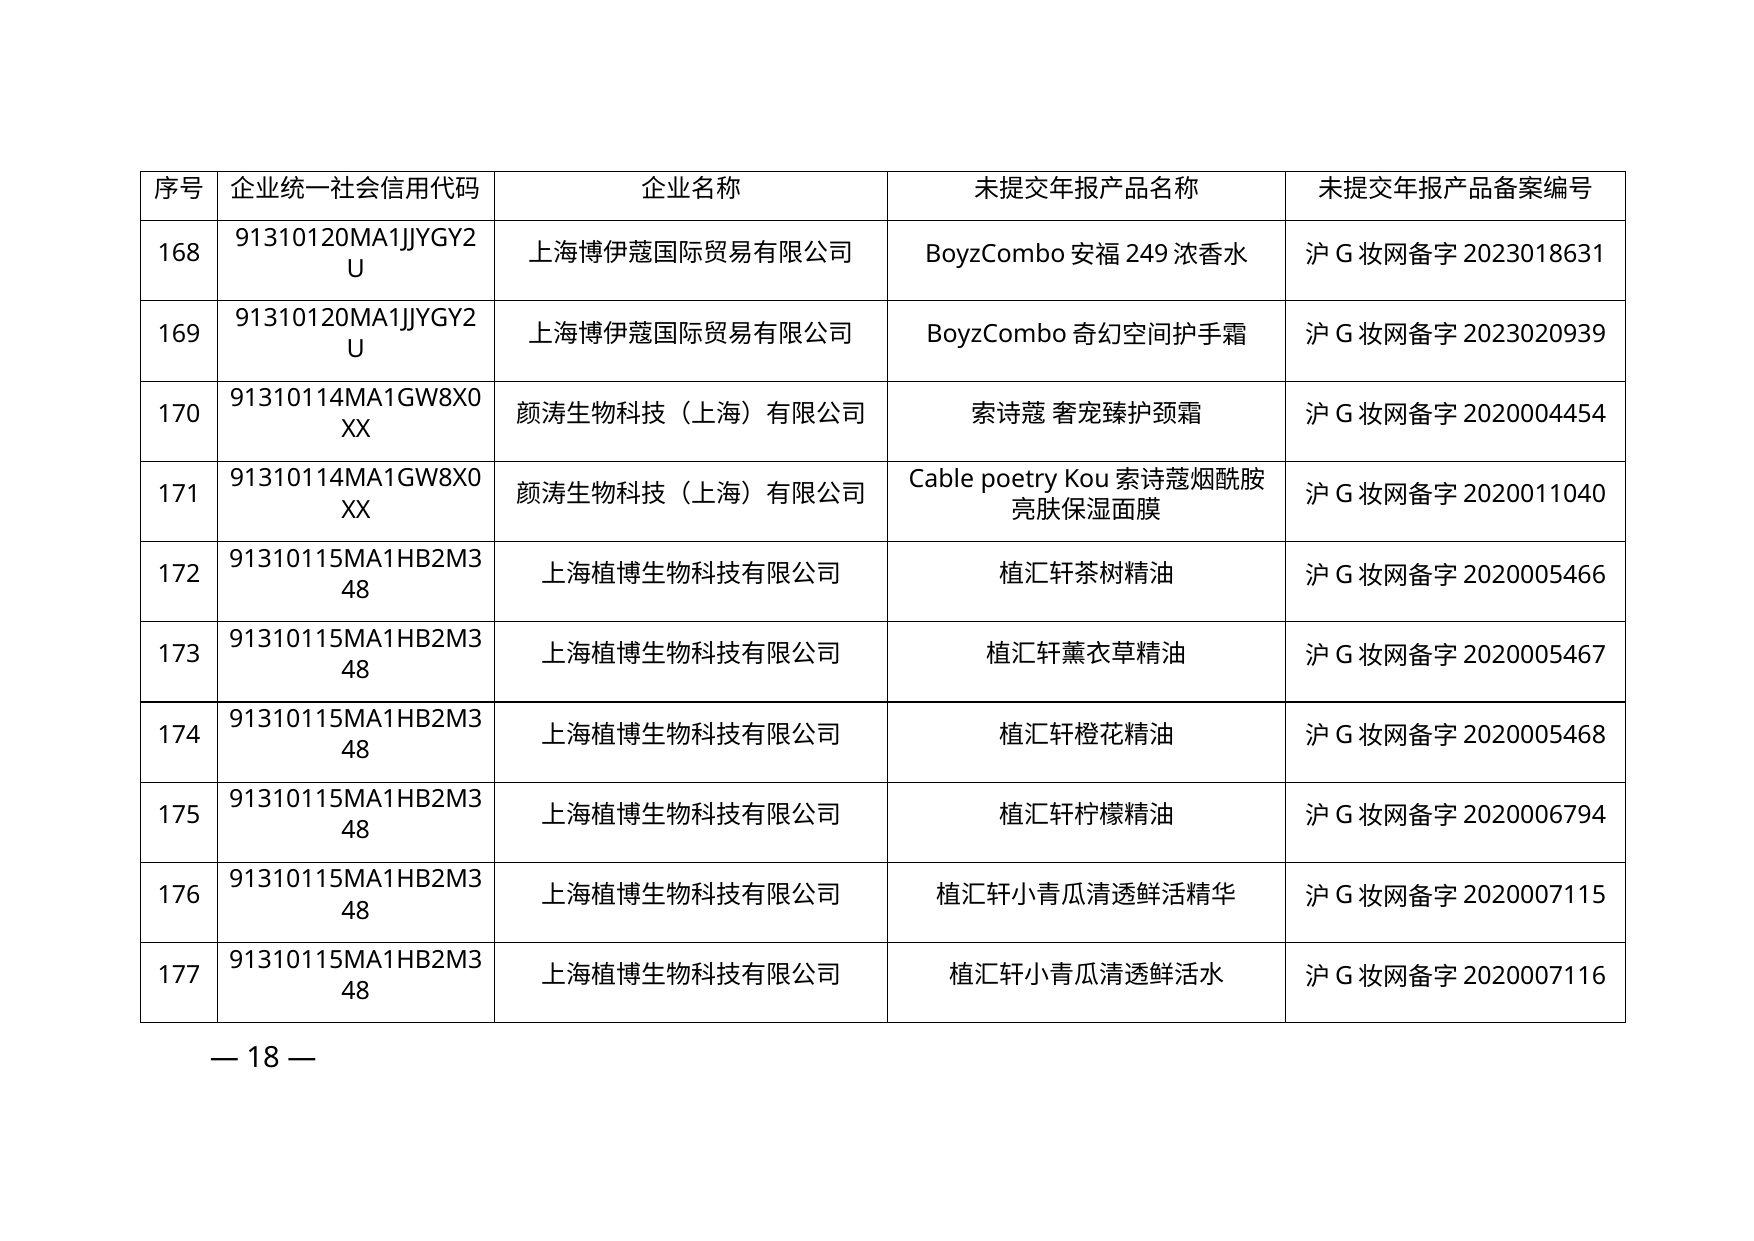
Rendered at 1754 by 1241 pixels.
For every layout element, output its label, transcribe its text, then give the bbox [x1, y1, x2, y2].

table_cell 上海植博生物科技有限公司 [495, 783, 887, 862]
table_cell 91310115MA1HB2M348 [218, 943, 494, 1022]
table_cell 177 [141, 943, 217, 1022]
table_cell 91310114MA1GW8X0XX [218, 462, 494, 541]
table_cell 上海植博生物科技有限公司 [495, 863, 887, 942]
table_cell 91310120MA1JJYGY2U [218, 301, 494, 381]
table_header 企业统一社会信用代码 [218, 172, 494, 220]
table_cell 植汇轩薰衣草精油 [888, 622, 1285, 701]
table_cell 176 [141, 863, 217, 942]
table_cell 91310115MA1HB2M348 [218, 622, 494, 701]
table_cell 上海博伊蔻国际贸易有限公司 [495, 301, 887, 381]
table_cell 91310115MA1HB2M348 [218, 863, 494, 942]
table_cell 上海博伊蔻国际贸易有限公司 [495, 221, 887, 300]
table_cell 沪G妆网备字2020011040 [1286, 462, 1625, 541]
table_cell 索诗蔻 奢宠臻护颈霜 [888, 382, 1285, 461]
table_cell 170 [141, 382, 217, 461]
table_cell 沪G妆网备字2020005466 [1286, 542, 1625, 621]
table_cell 沪G妆网备字2023018631 [1286, 221, 1625, 300]
table_cell 173 [141, 622, 217, 701]
table_cell 植汇轩小青瓜清透鲜活精华 [888, 863, 1285, 942]
table_cell 175 [141, 783, 217, 862]
table_header 企业名称 [495, 172, 887, 220]
table_cell Cable poetry Kou索诗蔻烟酰胺亮肤保湿面膜 [888, 462, 1285, 541]
table_cell 171 [141, 462, 217, 541]
table_cell BoyzCombo安福249浓香水 [888, 221, 1285, 300]
table_header 未提交年报产品备案编号 [1286, 172, 1625, 220]
table_cell 上海植博生物科技有限公司 [495, 703, 887, 782]
table_cell 沪G妆网备字2020005467 [1286, 622, 1625, 701]
table_cell 91310114MA1GW8X0XX [218, 382, 494, 461]
table_cell 169 [141, 301, 217, 381]
table_cell 植汇轩茶树精油 [888, 542, 1285, 621]
table_cell BoyzCombo奇幻空间护手霜 [888, 301, 1285, 381]
table_cell 上海植博生物科技有限公司 [495, 943, 887, 1022]
table_cell 上海植博生物科技有限公司 [495, 622, 887, 701]
table_cell 91310115MA1HB2M348 [218, 783, 494, 862]
table_cell 沪G妆网备字2020006794 [1286, 783, 1625, 862]
table_header 序号 [141, 172, 217, 220]
table_cell 91310120MA1JJYGY2U [218, 221, 494, 300]
table_cell 植汇轩柠檬精油 [888, 783, 1285, 862]
table_cell 沪G妆网备字2020005468 [1286, 703, 1625, 782]
table_cell 颜涛生物科技（上海）有限公司 [495, 382, 887, 461]
table_cell 植汇轩橙花精油 [888, 703, 1285, 782]
table_cell 沪G妆网备字2020007116 [1286, 943, 1625, 1022]
table_cell 91310115MA1HB2M348 [218, 542, 494, 621]
table_header 未提交年报产品名称 [888, 172, 1285, 220]
table_cell 沪G妆网备字2020004454 [1286, 382, 1625, 461]
table_cell 174 [141, 703, 217, 782]
table_cell 172 [141, 542, 217, 621]
table_cell 168 [141, 221, 217, 300]
table_cell 沪G妆网备字2020007115 [1286, 863, 1625, 942]
table_cell 植汇轩小青瓜清透鲜活水 [888, 943, 1285, 1022]
table_cell 上海植博生物科技有限公司 [495, 542, 887, 621]
table_cell 颜涛生物科技（上海）有限公司 [495, 462, 887, 541]
table_cell 沪G妆网备字2023020939 [1286, 301, 1625, 381]
table_cell 91310115MA1HB2M348 [218, 703, 494, 782]
